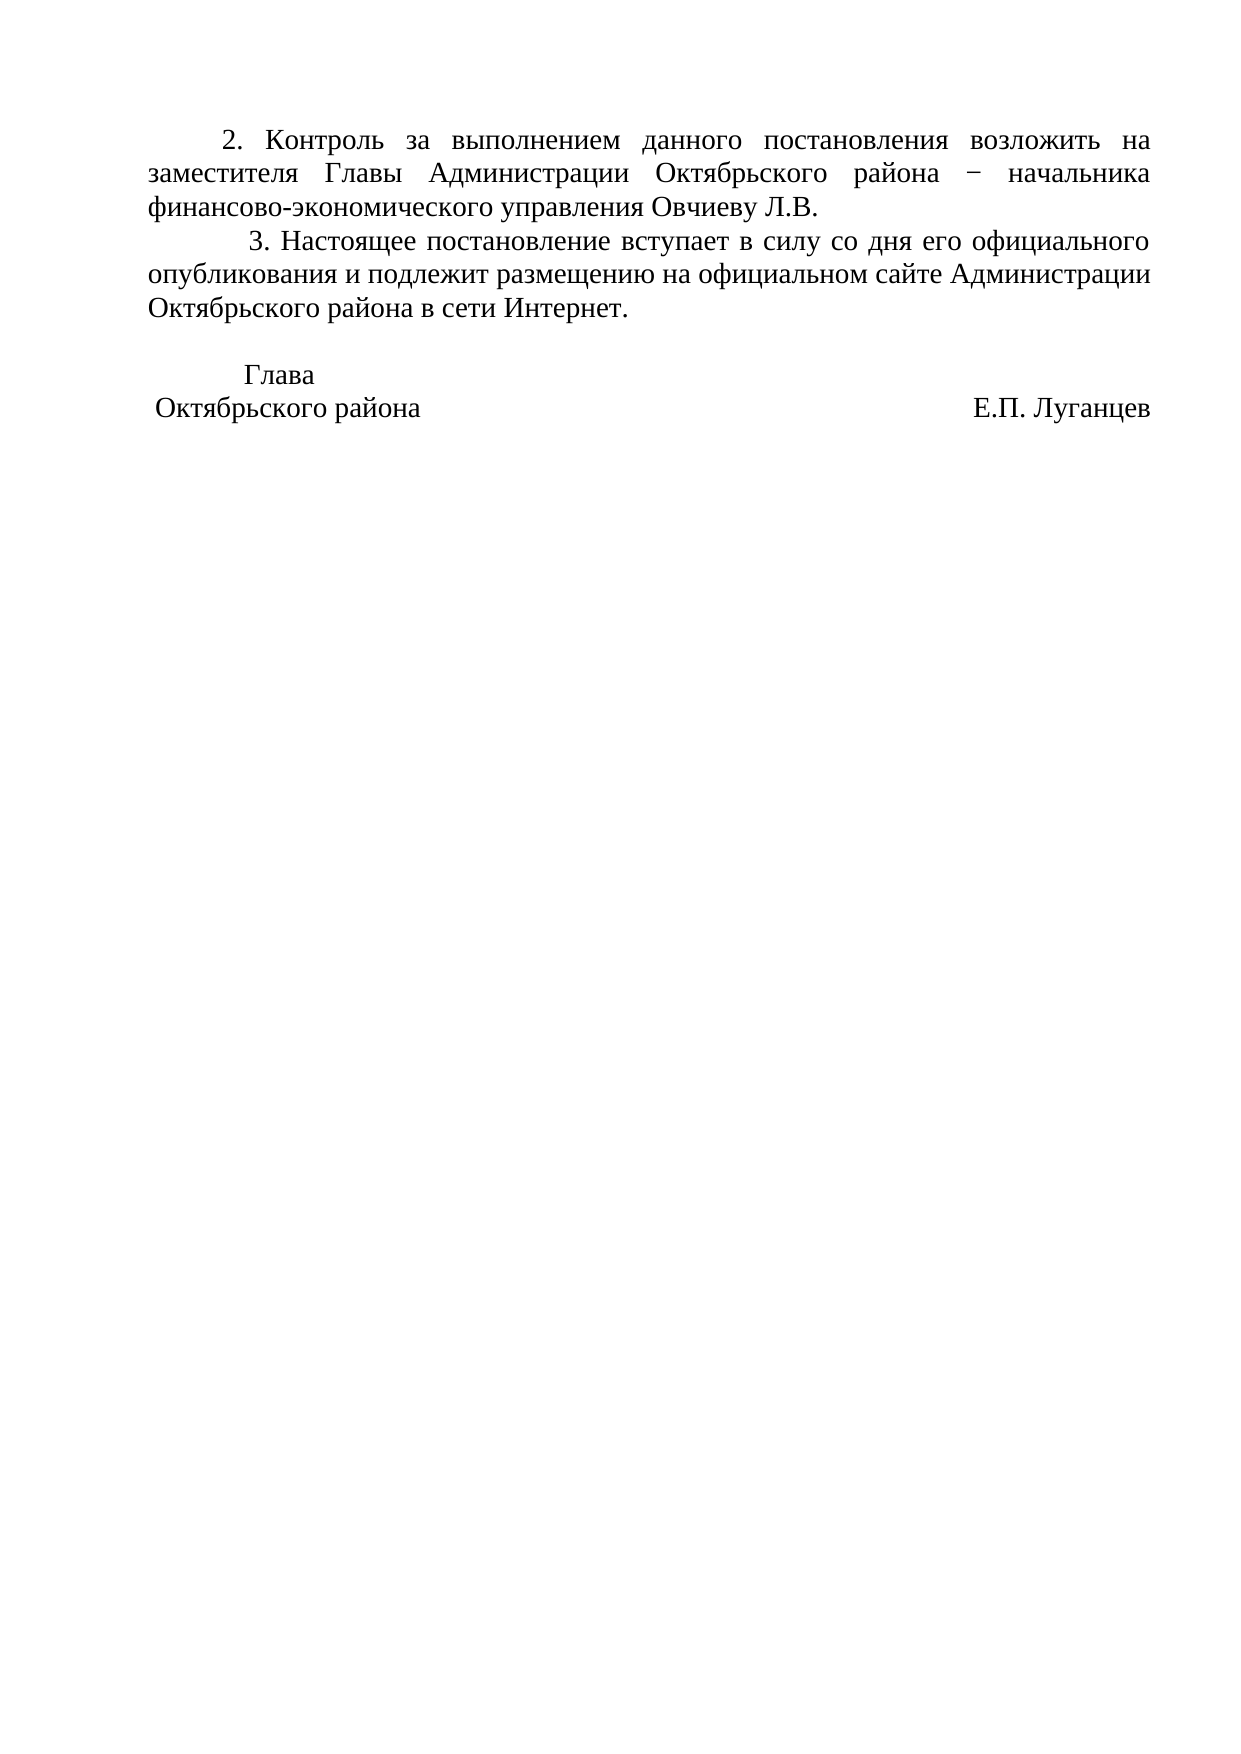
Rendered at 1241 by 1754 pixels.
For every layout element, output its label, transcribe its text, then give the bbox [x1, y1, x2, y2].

text 3. Настоящее постановление вступает в силу со дня его официального опубликования и подлежит размещению на официальном сайте Администрации Октябрьского района в сети Интернет. [148, 223, 1152, 323]
text Октябрьского района Е.П. Луганцев [148, 390, 1152, 424]
text 2. Контроль за выполнением данного постановления возложить на заместителя Главы Администрации Октябрьского района − начальника финансово-экономического управления Овчиеву Л.В. [148, 122, 1152, 223]
text Глава [148, 357, 1167, 390]
